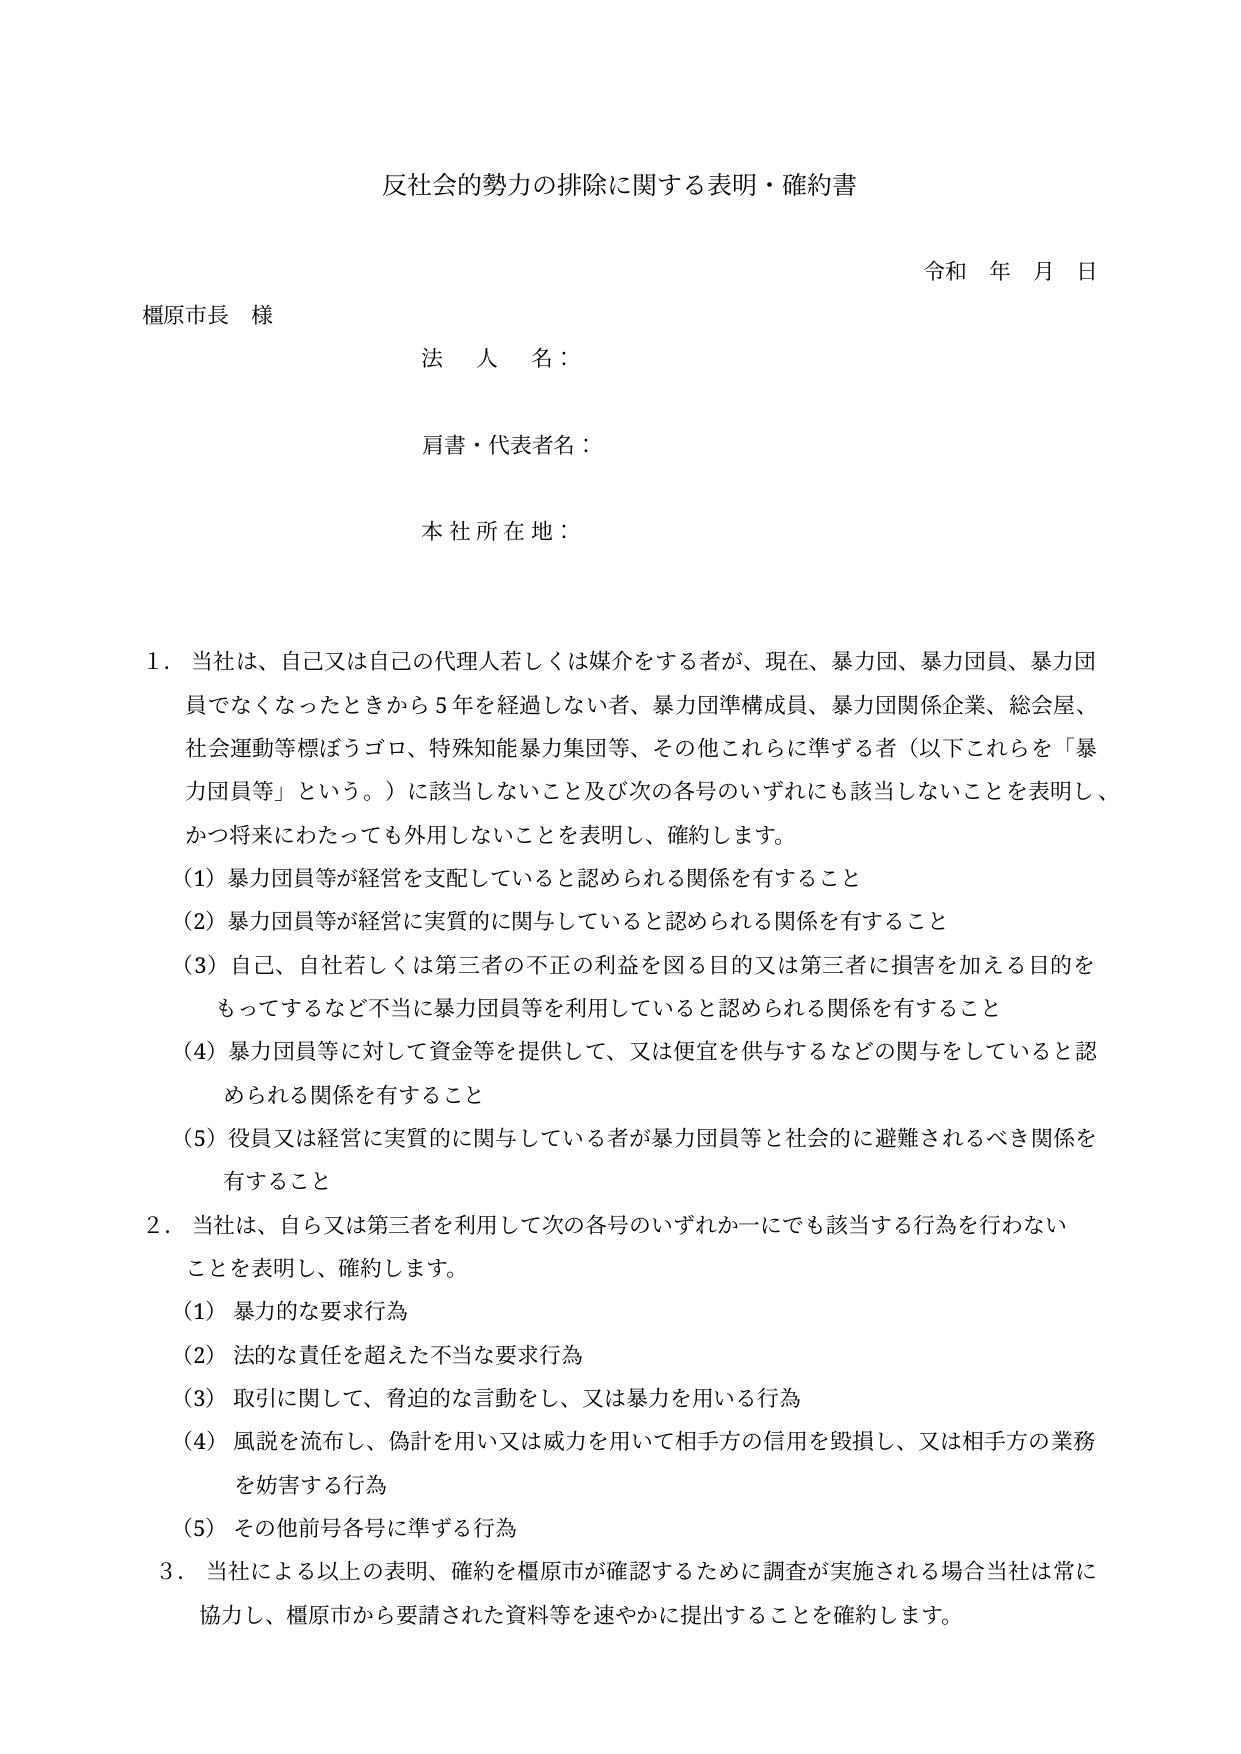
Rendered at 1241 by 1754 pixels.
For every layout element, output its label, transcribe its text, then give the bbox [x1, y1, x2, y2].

text （4）暴力団員等に対して資金等を提供して、又は便宜を供与するなどの関与をしていると認められる関係を有すること [171, 1029, 1098, 1115]
text （1） 暴力的な要求行為 [171, 1289, 1098, 1332]
text （3） 取引に関して、脅迫的な言動をし、又は暴力を用いる行為 [171, 1375, 1098, 1419]
text １. 当社は、自己又は自己の代理人若しくは媒介をする者が、現在、暴力団、暴力団員、暴力団員でなくなったときから5年を経過しない者、暴力団準構成員、暴力団関係企業、総会屋、社会運動等標ぼうゴロ、特殊知能暴力集団等、その他これらに準ずる者（以下これらを「暴力団員等」という。）に該当しないこと及び次の各号のいずれにも該当しないことを表明し、かつ将来にわたっても外用しないことを表明し、確約します。 [142, 639, 1098, 855]
text （2） 法的な責任を超えた不当な要求行為 [171, 1332, 1098, 1375]
text ３. 当社による以上の表明、確約を橿原市が確認するために調査が実施される場合当社は常に協力し、橿原市から要請された資料等を速やかに提出することを確約します。 [155, 1549, 1098, 1635]
text （4） 風説を流布し、偽計を用い又は威力を用いて相手方の信用を毀損し、又は相手方の業務を妨害する行為 [171, 1419, 1098, 1505]
text （5）役員又は経営に実質的に関与している者が暴力団員等と社会的に避難されるべき関係を有すること [171, 1115, 1098, 1202]
text ことを表明し、確約します。 [142, 1245, 1098, 1289]
text 橿原市長 様 [142, 292, 1098, 335]
text （3）自己、自社若しくは第三者の不正の利益を図る目的又は第三者に損害を加える目的をもってするなど不当に暴力団員等を利用していると認められる関係を有すること [171, 942, 1098, 1029]
text 本社所在地： [127, 509, 1098, 552]
text （5） その他前号各号に準ずる行為 [171, 1505, 1098, 1549]
text （2）暴力団員等が経営に実質的に関与していると認められる関係を有すること [142, 899, 1098, 942]
text 法 人 名： [127, 335, 1098, 379]
text 反社会的勢力の排除に関する表明・確約書 [142, 162, 1098, 205]
text 令和 年 月 日 [142, 249, 1098, 292]
text （1）暴力団員等が経営を支配していると認められる関係を有すること [171, 855, 1098, 899]
text 肩書・代表者名： [127, 422, 1098, 465]
text ２. 当社は、自ら又は第三者を利用して次の各号のいずれか一にでも該当する行為を行わない [143, 1202, 1098, 1245]
